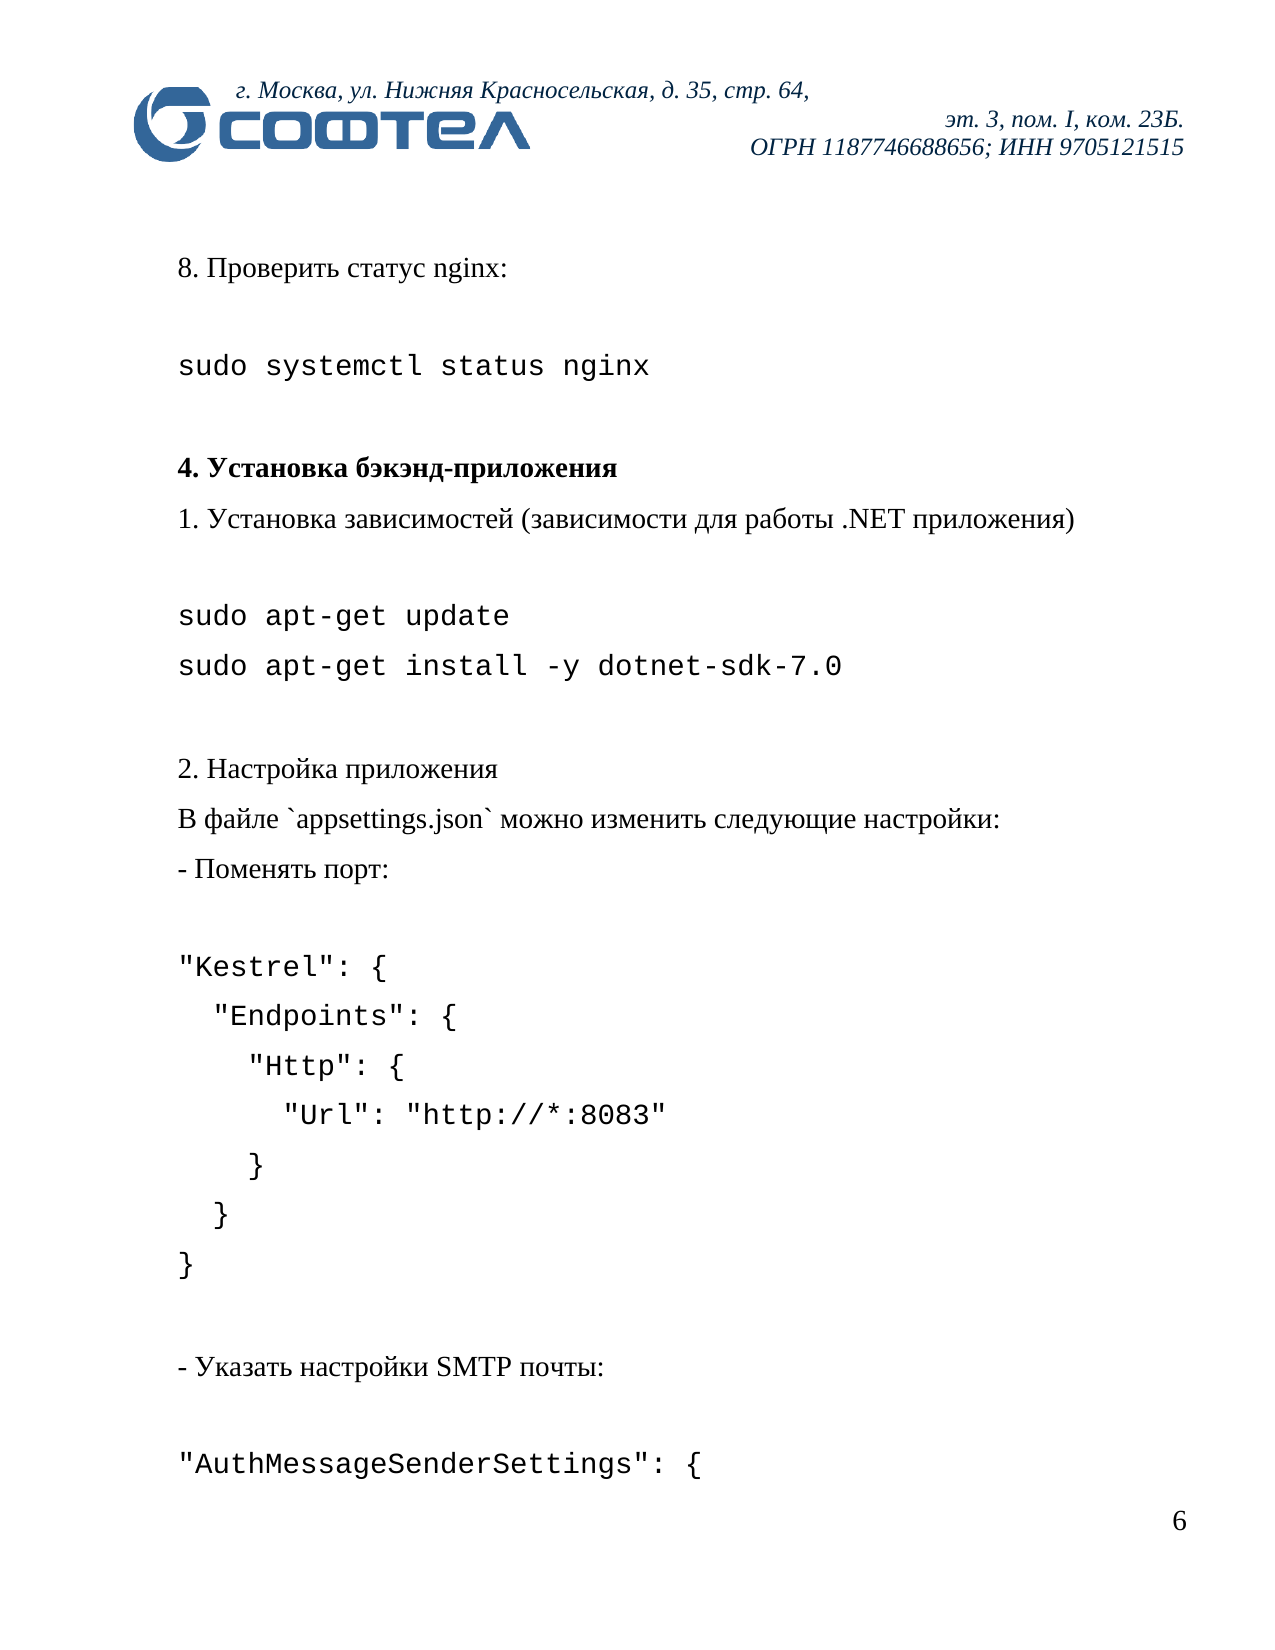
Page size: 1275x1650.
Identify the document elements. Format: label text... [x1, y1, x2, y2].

text sudo systemctl status nginx [177, 351, 1186, 384]
text } [177, 1199, 1186, 1232]
text - Указать настройки SMTP почты: [177, 1349, 1186, 1382]
text sudo apt-get install -y dotnet-sdk-7.0 [177, 651, 1186, 684]
text В файле `appsettings.json` можно изменить следующие настройки: [177, 801, 1186, 834]
text "Kestrel": { [177, 952, 1186, 985]
text } [177, 1150, 1186, 1183]
text "Endpoints": { [177, 1001, 1186, 1034]
subtitle 4. Установка бэкэнд-приложения [177, 451, 1186, 484]
text "Http": { [177, 1051, 1186, 1084]
text } [177, 1249, 1186, 1282]
picture [281, 87, 288, 97]
text "Url": "http://*:8083" [177, 1100, 1186, 1133]
text sudo apt-get update [177, 601, 1186, 634]
picture [448, 87, 453, 97]
text 2. Настройка приложения [177, 751, 1186, 784]
text 1. Установка зависимостей (зависимости для работы .NET приложения) [177, 501, 1186, 534]
picture [133, 87, 530, 162]
picture [499, 87, 506, 97]
text 8. Проверить статус nginx: [177, 250, 1186, 284]
text "AuthMessageSenderSettings": { [177, 1449, 1186, 1482]
text - Поменять порт: [177, 851, 1186, 885]
